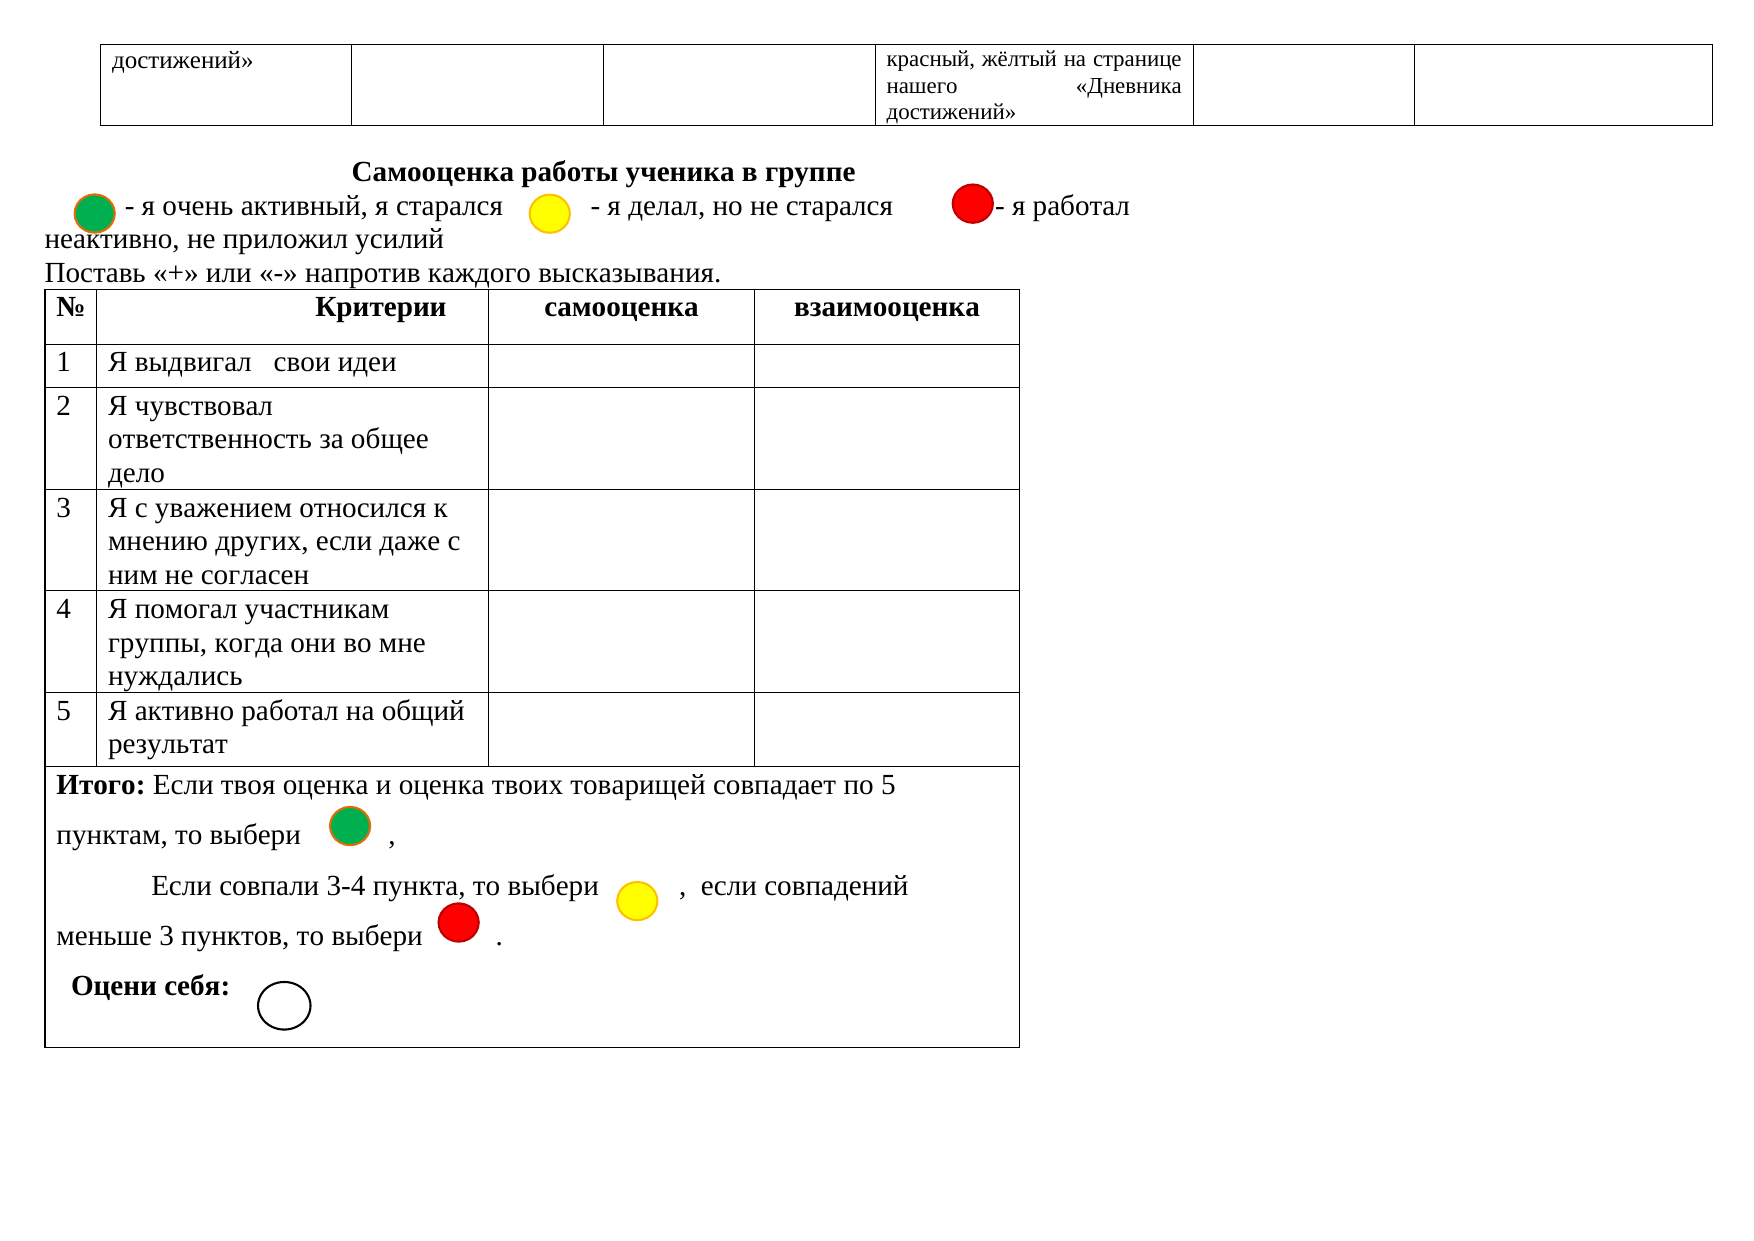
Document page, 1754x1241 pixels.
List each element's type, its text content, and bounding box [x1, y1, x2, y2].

table_cell [1194, 45, 1414, 124]
text Поставь «+» или «-» напротив каждого высказывания. [44, 255, 1636, 288]
table_cell 5 [46, 693, 96, 766]
table_header самооценка [489, 290, 754, 343]
table_cell [755, 591, 1019, 692]
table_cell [604, 45, 875, 124]
table_cell [489, 388, 754, 489]
table_cell 4 [46, 591, 96, 692]
table_cell [755, 345, 1019, 387]
table_cell [489, 693, 754, 766]
table_cell [489, 345, 754, 387]
table_cell 3 [46, 490, 96, 590]
text - я очень активный, я старался - я делал, но не старался - я работал неактивно, не приложил усилий [44, 188, 1636, 255]
table_cell Я помогал участникам группы, когда они во мне нуждались [97, 591, 488, 692]
table_cell [489, 591, 754, 692]
table_cell 1 [46, 345, 96, 387]
table_cell Я с уважением относился к мнению других, если даже с ним не согласен [97, 490, 488, 590]
table_cell [489, 490, 754, 590]
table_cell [352, 45, 603, 124]
text Самооценка работы ученика в группе [44, 154, 1636, 188]
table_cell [1415, 45, 1712, 124]
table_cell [101, 45, 351, 124]
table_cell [876, 45, 1193, 124]
table_cell Итого: Если твоя оценка и оценка твоих товарищей совпадает по 5 пунктам, то выбери , Если совпали 3-4 пункта, то выбери , если совпадений меньше 3 пунктов, то выбери . Оцени себя: [46, 767, 1019, 1047]
table_cell Я активно работал на общий результат [97, 693, 488, 766]
table_cell [755, 388, 1019, 489]
table_cell 2 [46, 388, 96, 489]
table_header № [46, 290, 96, 343]
table_cell [755, 490, 1019, 590]
table_cell Я выдвигал свои идеи [97, 345, 488, 387]
table_header Критерии [97, 290, 488, 343]
table_cell [755, 693, 1019, 766]
table_header взаимооценка [755, 290, 1019, 343]
table_cell Я чувствовал ответственность за общее дело [97, 388, 488, 489]
